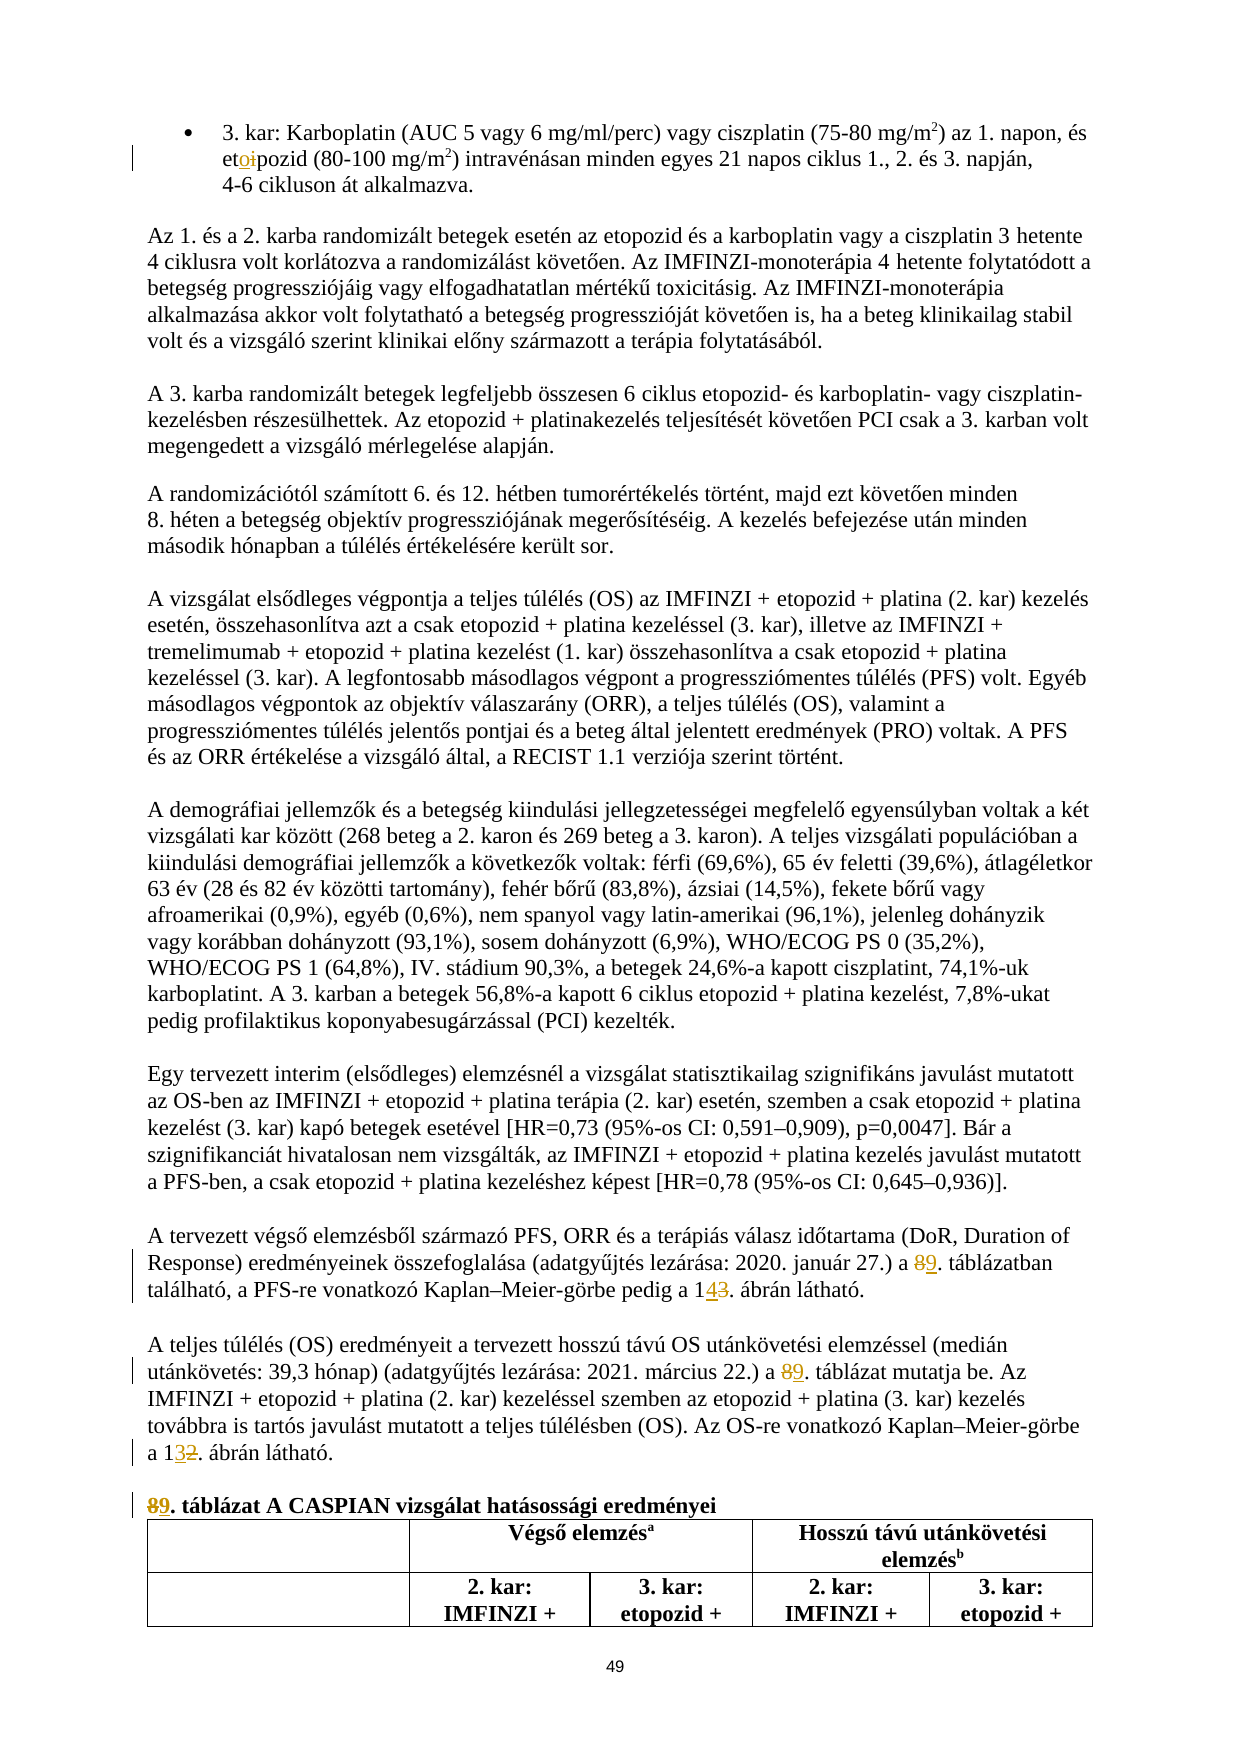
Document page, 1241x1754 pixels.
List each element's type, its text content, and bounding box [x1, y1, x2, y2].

table_header Hosszú távú utánkövetési elemzésb [753, 1520, 1092, 1572]
text A randomizációtól számított 6. és 12. hétben tumorértékelés történt, majd ezt követően minden 8. héten a betegség objektív progressziójának megerősítéséig. A kezelés befejezése után minden második hónapban a túlélés értékelésére került sor. [147, 480, 1093, 559]
text A demográfiai jellemzők és a betegség kiindulási jellegzetességei megfelelő egyensúlyban voltak a két vizsgálati kar között (268 beteg a 2. karon és 269 beteg a 3. karon). A teljes vizsgálati populációban a kiindulási demográfiai jellemzők a következők voltak: férfi (69,6%), 65 év feletti (39,6%), átlagéletkor 63 év (28 és 82 év közötti tartomány), fehér bőrű (83,8%), ázsiai (14,5%), fekete bőrű vagy afroamerikai (0,9%), egyéb (0,6%), nem spanyol vagy latin-amerikai (96,1%), jelenleg dohányzik vagy korábban dohányzott (93,1%), sosem dohányzott (6,9%), WHO/ECOG PS 0 (35,2%), WHO/ECOG PS 1 (64,8%), IV. stádium 90,3%, a betegek 24,6%-a kapott ciszplatint, 74,1%-uk karboplatint. A 3. karban a betegek 56,8%-a kapott 6 ciklus etopozid + platina kezelést, 7,8%-ukat pedig profilaktikus koponyabesugárzással (PCI) kezelték. [147, 796, 1093, 1033]
text A vizsgálat elsődleges végpontja a teljes túlélés (OS) az IMFINZI + etopozid + platina (2. kar) kezelés esetén, összehasonlítva azt a csak etopozid + platina kezeléssel (3. kar), illetve az IMFINZI + tremelimumab + etopozid + platina kezelést (1. kar) összehasonlítva a csak etopozid + platina kezeléssel (3. kar). A legfontosabb másodlagos végpont a progressziómentes túlélés (PFS) volt. Egyéb másodlagos végpontok az objektív válaszarány (ORR), a teljes túlélés (OS), valamint a progressziómentes túlélés jelentős pontjai és a beteg által jelentett eredmények (PRO) voltak. A PFS és az ORR értékelése a vizsgáló által, a RECIST 1.1 verziója szerint történt. [147, 585, 1093, 769]
text A 3. karba randomizált betegek legfeljebb összesen 6 ciklus etopozid- és karboplatin- vagy ciszplatin-kezelésben részesülhettek. Az etopozid + platinakezelés teljesítését követően PCI csak a 3. karban volt megengedett a vizsgáló mérlegelése alapján. [147, 380, 1093, 459]
table_cell [148, 1573, 409, 1626]
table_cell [930, 1573, 1092, 1626]
text Az 1. és a 2. karba randomizált betegek esetén az etopozid és a karboplatin vagy a ciszplatin 3 hetente 4 ciklusra volt korlátozva a randomizálást követően. Az IMFINZI-monoterápia 4 hetente folytatódott a betegség progressziójáig vagy elfogadhatatlan mértékű toxicitásig. Az IMFINZI-monoterápia alkalmazása akkor volt folytatható a betegség progresszióját követően is, ha a beteg klinikailag stabil volt és a vizsgáló szerint klinikai előny származott a terápia folytatásából. [147, 222, 1093, 353]
text Egy tervezett interim (elsődleges) elemzésnél a vizsgálat statisztikailag szignifikáns javulást mutatott az OS-ben az IMFINZI + etopozid + platina terápia (2. kar) esetén, szemben a csak etopozid + platina kezelést (3. kar) kapó betegek esetével [HR=0,73 (95%-os CI: 0,591–0,909), p=0,0047]. Bár a szignifikanciát hivatalosan nem vizsgálták, az IMFINZI + etopozid + platina kezelés javulást mutatott a PFS-ben, a csak etopozid + platina kezeléshez képest [HR=0,78 (95%-os CI: 0,645–0,936)]. [147, 1059, 1093, 1195]
text A teljes túlélés (OS) eredményeit a tervezett hosszú távú OS utánkövetési elemzéssel (medián utánkövetés: 39,3 hónap) (adatgyűjtés lezárása: 2021. március 22.) a . táblázat mutatja be. Az IMFINZI + etopozid + platina (2. kar) kezeléssel szemben az etopozid + platina (3. kar) kezelés továbbra is tartós javulást mutatott a teljes túlélésben (OS). Az OS-re vonatkozó Kaplan–Meier-görbe a 1. ábrán látható. [147, 1330, 1093, 1466]
text A tervezett végső elemzésből származó PFS, ORR és a terápiás válasz időtartama (DoR, Duration of Response) eredményeinek összefoglalása (adatgyűjtés lezárása: 2020. január 27.) a . táblázatban található, a PFS-re vonatkozó Kaplan–Meier-görbe pedig a 1. ábrán látható. [147, 1222, 1093, 1303]
text . táblázat A CASPIAN vizsgálat hatásossági eredményei [147, 1492, 1093, 1518]
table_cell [410, 1573, 589, 1626]
table_header [148, 1520, 409, 1572]
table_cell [591, 1573, 752, 1626]
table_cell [753, 1573, 929, 1626]
list 3. kar: Karboplatin (AUC 5 vagy 6 mg/ml/perc) vagy ciszplatin (75-80 mg/m2) az 1. napon, és etpozid (80-100 mg/m2) intravénásan minden egyes 21 napos ciklus 1., 2. és 3. napján, 4-6 cikluson át alkalmazva. [184, 118, 1093, 198]
table_header Végső elemzésa [410, 1520, 752, 1572]
